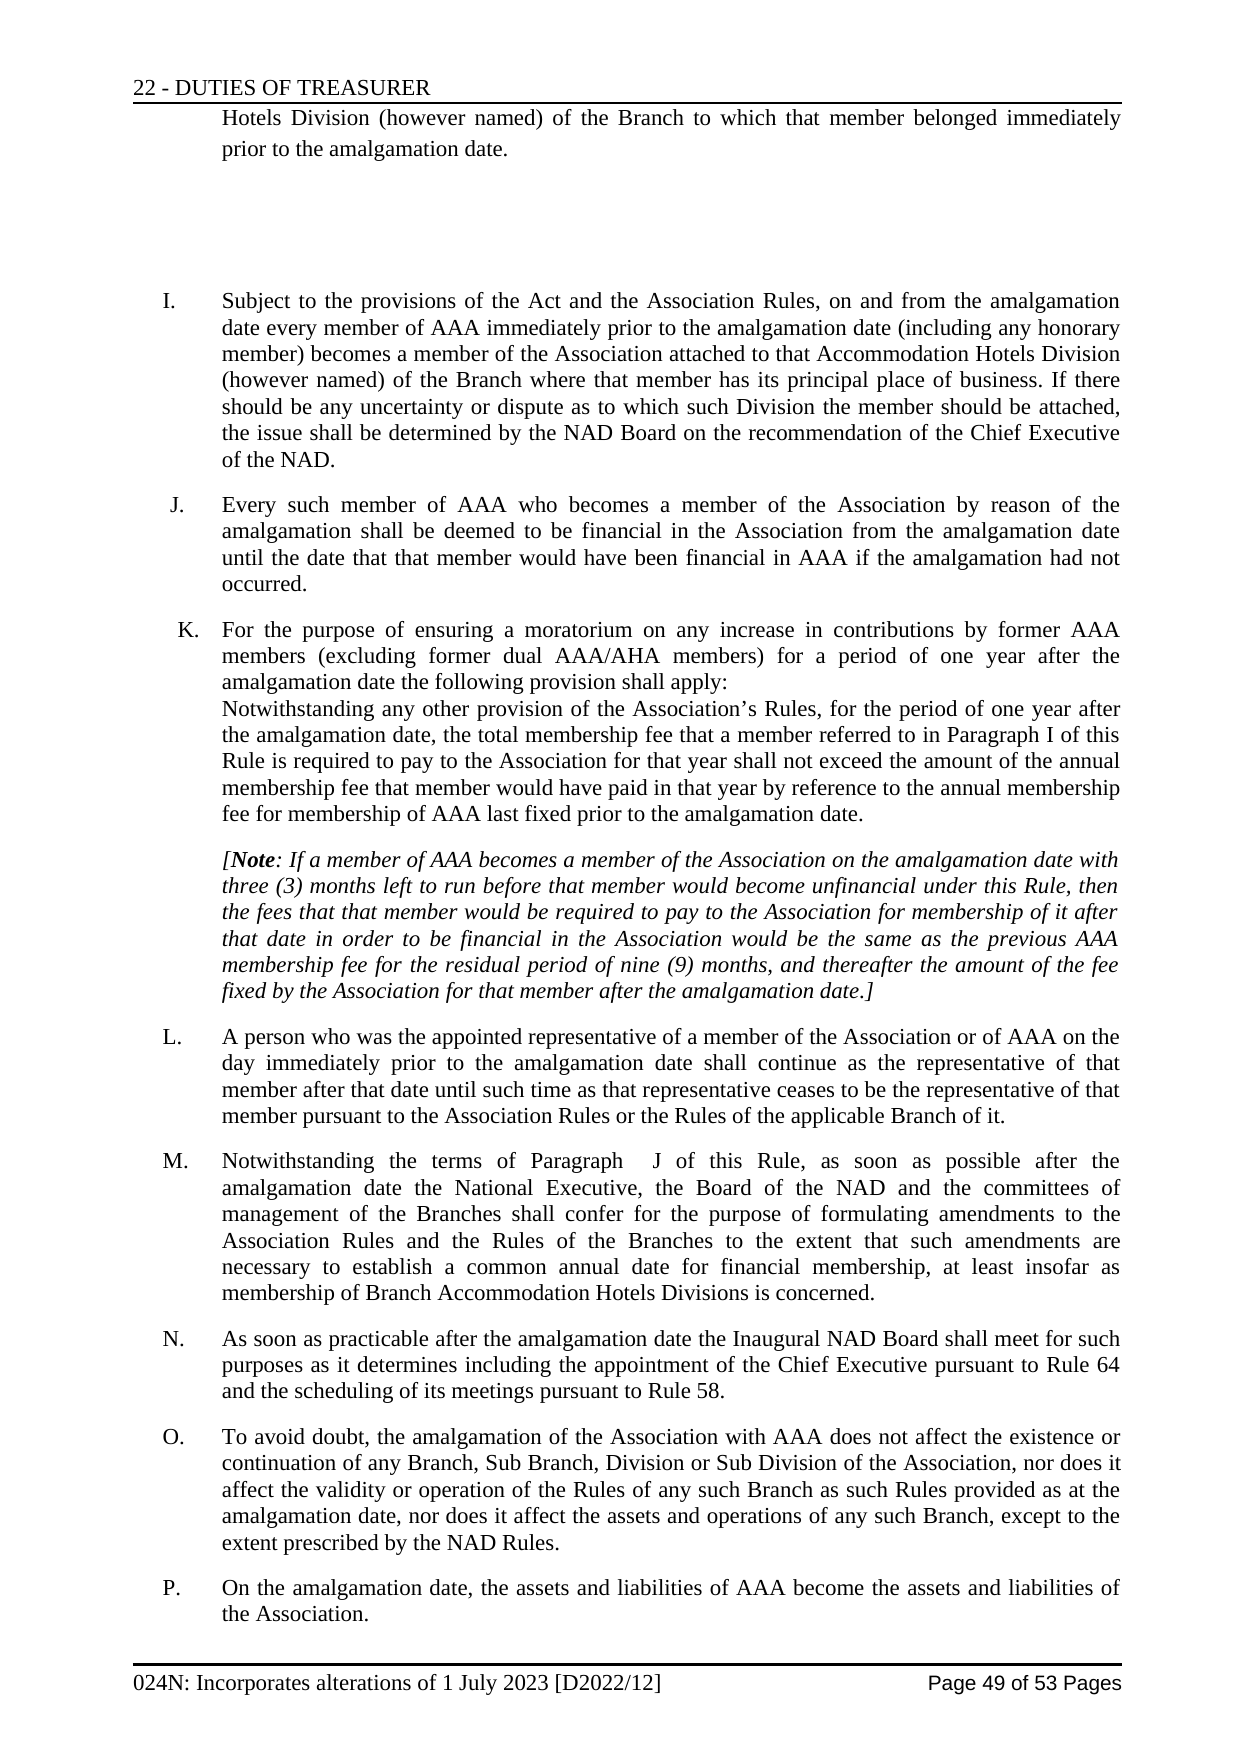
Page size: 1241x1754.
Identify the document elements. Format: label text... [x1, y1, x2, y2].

list Subject to the provisions of the Act and the Association Rules, on and from the amalgamation date every member of AAA immediately prior to the amalgamation date (including any honorary member) becomes a member of the Association attached to that Accommodation Hotels Division (however named) of the Branch where that member has its principal place of business. If there should be any uncertainty or dispute as to which such Division the member should be attached, the issue shall be determined by the NAD Board on the recommendation of the Chief Executive of the NAD. [162, 287, 1122, 472]
list As soon as practicable after the amalgamation date the Inaugural NAD Board shall meet for such purposes as it determines including the appointment of the Chief Executive pursuant to Rule 64 and the scheduling of its meetings pursuant to Rule 58. [162, 1325, 1122, 1404]
list On the amalgamation date, the assets and liabilities of AAA become the assets and liabilities of the Association. [162, 1574, 1122, 1627]
list Notwithstanding the terms of Paragraph J of this Rule, as soon as possible after the amalgamation date the National Executive, the Board of the NAD and the committees of management of the Branches shall confer for the purpose of formulating amendments to the Association Rules and the Rules of the Branches to the extent that such amendments are necessary to establish a common annual date for financial membership, at least insofar as membership of Branch Accommodation Hotels Divisions is concerned. [162, 1148, 1122, 1306]
list A person who was the appointed representative of a member of the Association or of AAA on the day immediately prior to the amalgamation date shall continue as the representative of that member after that date until such time as that representative ceases to be the representative of that member pursuant to the Association Rules or the Rules of the applicable Branch of it. [162, 1023, 1122, 1128]
text [Note: If a member of AAA becomes a member of the Association on the amalgamation date with three (3) months left to run before that member would become unfinancial under this Rule, then the fees that that member would be required to pay to the Association for membership of it after that date in order to be financial in the Association would be the same as the previous AAA membership fee for the residual period of nine (9) months, and thereafter the amount of the fee fixed by the Association for that member after the amalgamation date.] [222, 846, 1122, 1004]
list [162, 104, 1122, 161]
text Notwithstanding any other provision of the Association’s Rules, for the period of one year after the amalgamation date, the total membership fee that a member referred to in Paragraph I of this Rule is required to pay to the Association for that year shall not exceed the amount of the annual membership fee that member would have paid in that year by reference to the annual membership fee for membership of AAA last fixed prior to the amalgamation date. [222, 695, 1122, 827]
list Every such member of AAA who becomes a member of the Association by reason of the amalgamation shall be deemed to be financial in the Association from the amalgamation date until the date that that member would have been financial in AAA if the amalgamation had not occurred. [170, 491, 1122, 597]
list To avoid doubt, the amalgamation of the Association with AAA does not affect the existence or continuation of any Branch, Sub Branch, Division or Sub Division of the Association, nor does it affect the validity or operation of the Rules of any such Branch as such Rules provided as at the amalgamation date, nor does it affect the assets and operations of any such Branch, except to the extent prescribed by the NAD Rules. [162, 1423, 1122, 1555]
list For the purpose of ensuring a moratorium on any increase in contributions by former AAA members (excluding former dual AAA/AHA members) for a period of one year after the amalgamation date the following provision shall apply: [177, 616, 1122, 695]
